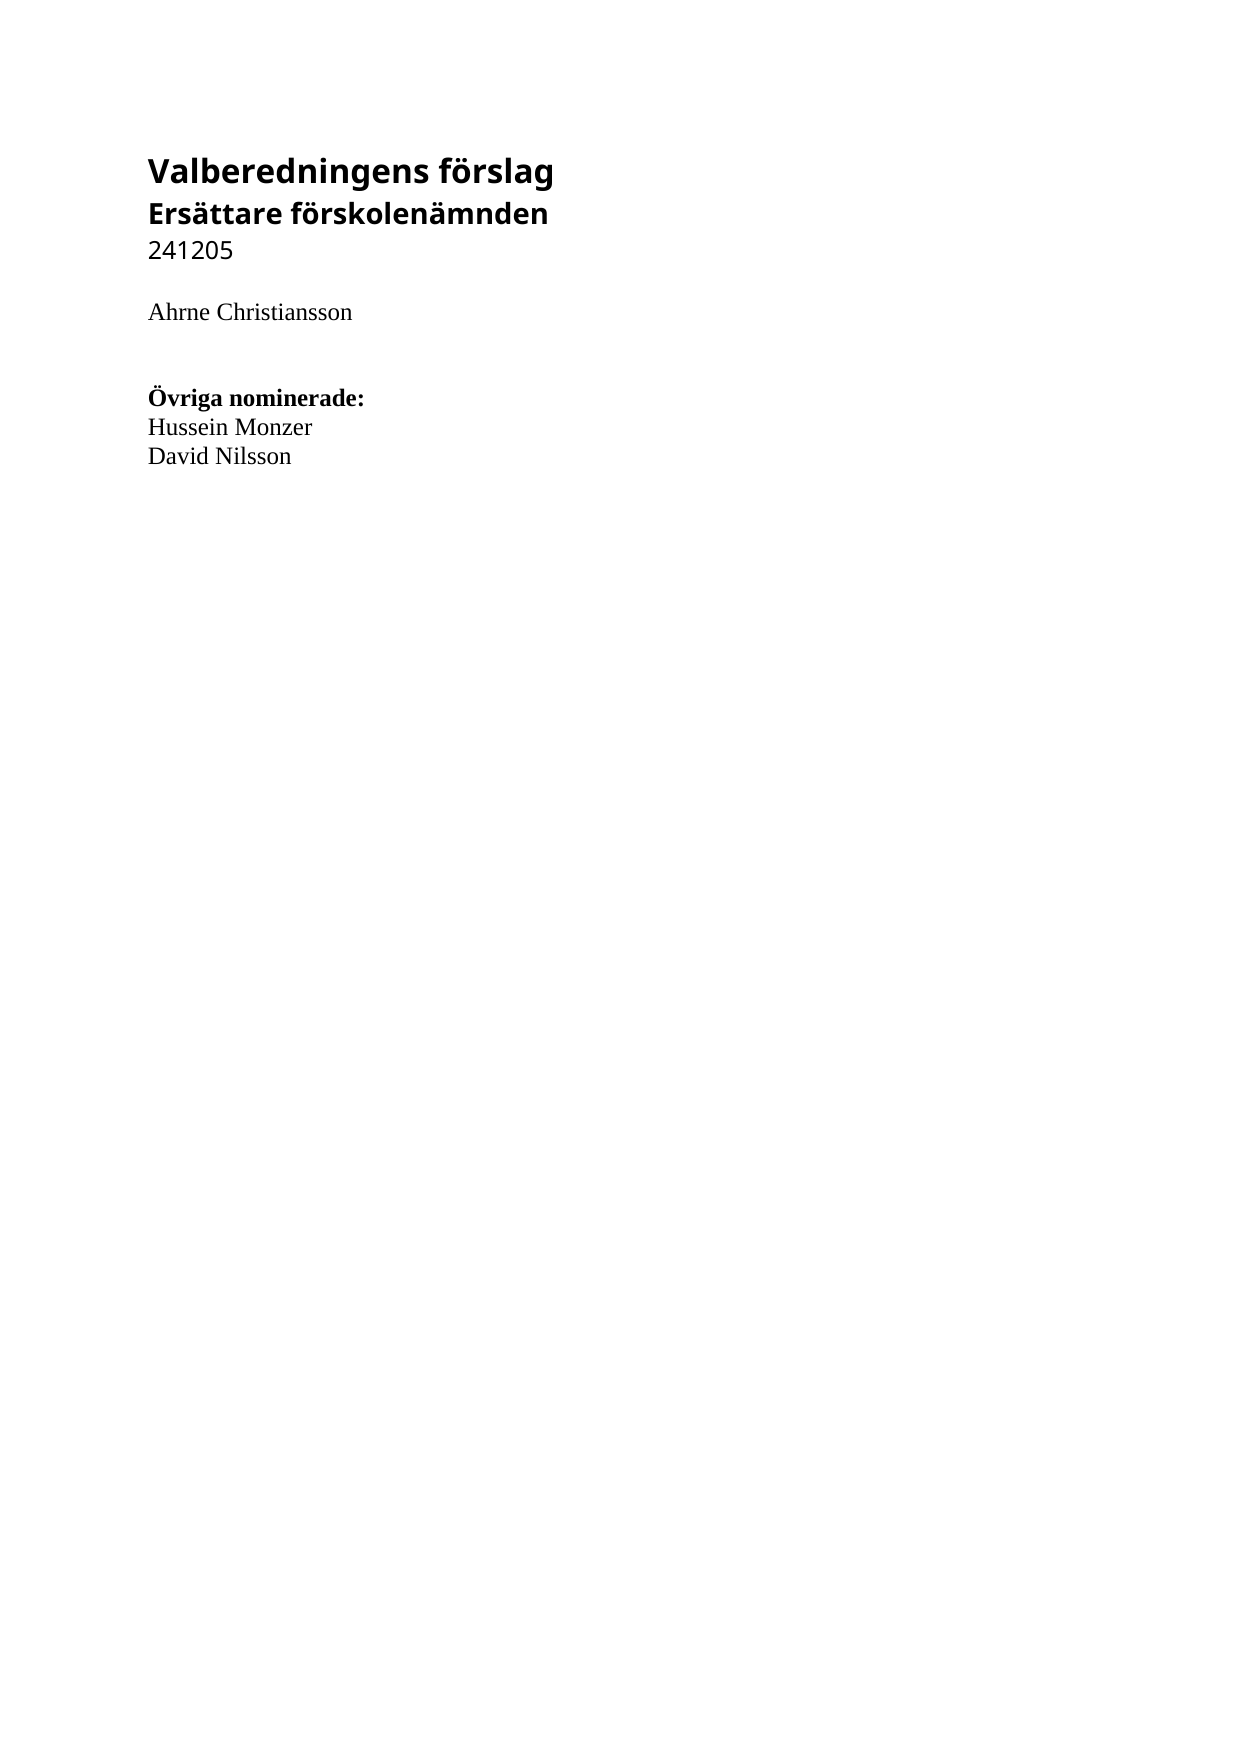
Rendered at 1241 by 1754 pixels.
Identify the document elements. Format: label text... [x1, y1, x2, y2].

text Övriga nominerade: [148, 383, 1093, 412]
text Ahrne Christiansson [148, 297, 1093, 326]
text Valberedningens förslag Ersättare förskolenämnden 241205 [148, 148, 1093, 267]
text Hussein Monzer David Nilsson [148, 412, 1093, 470]
